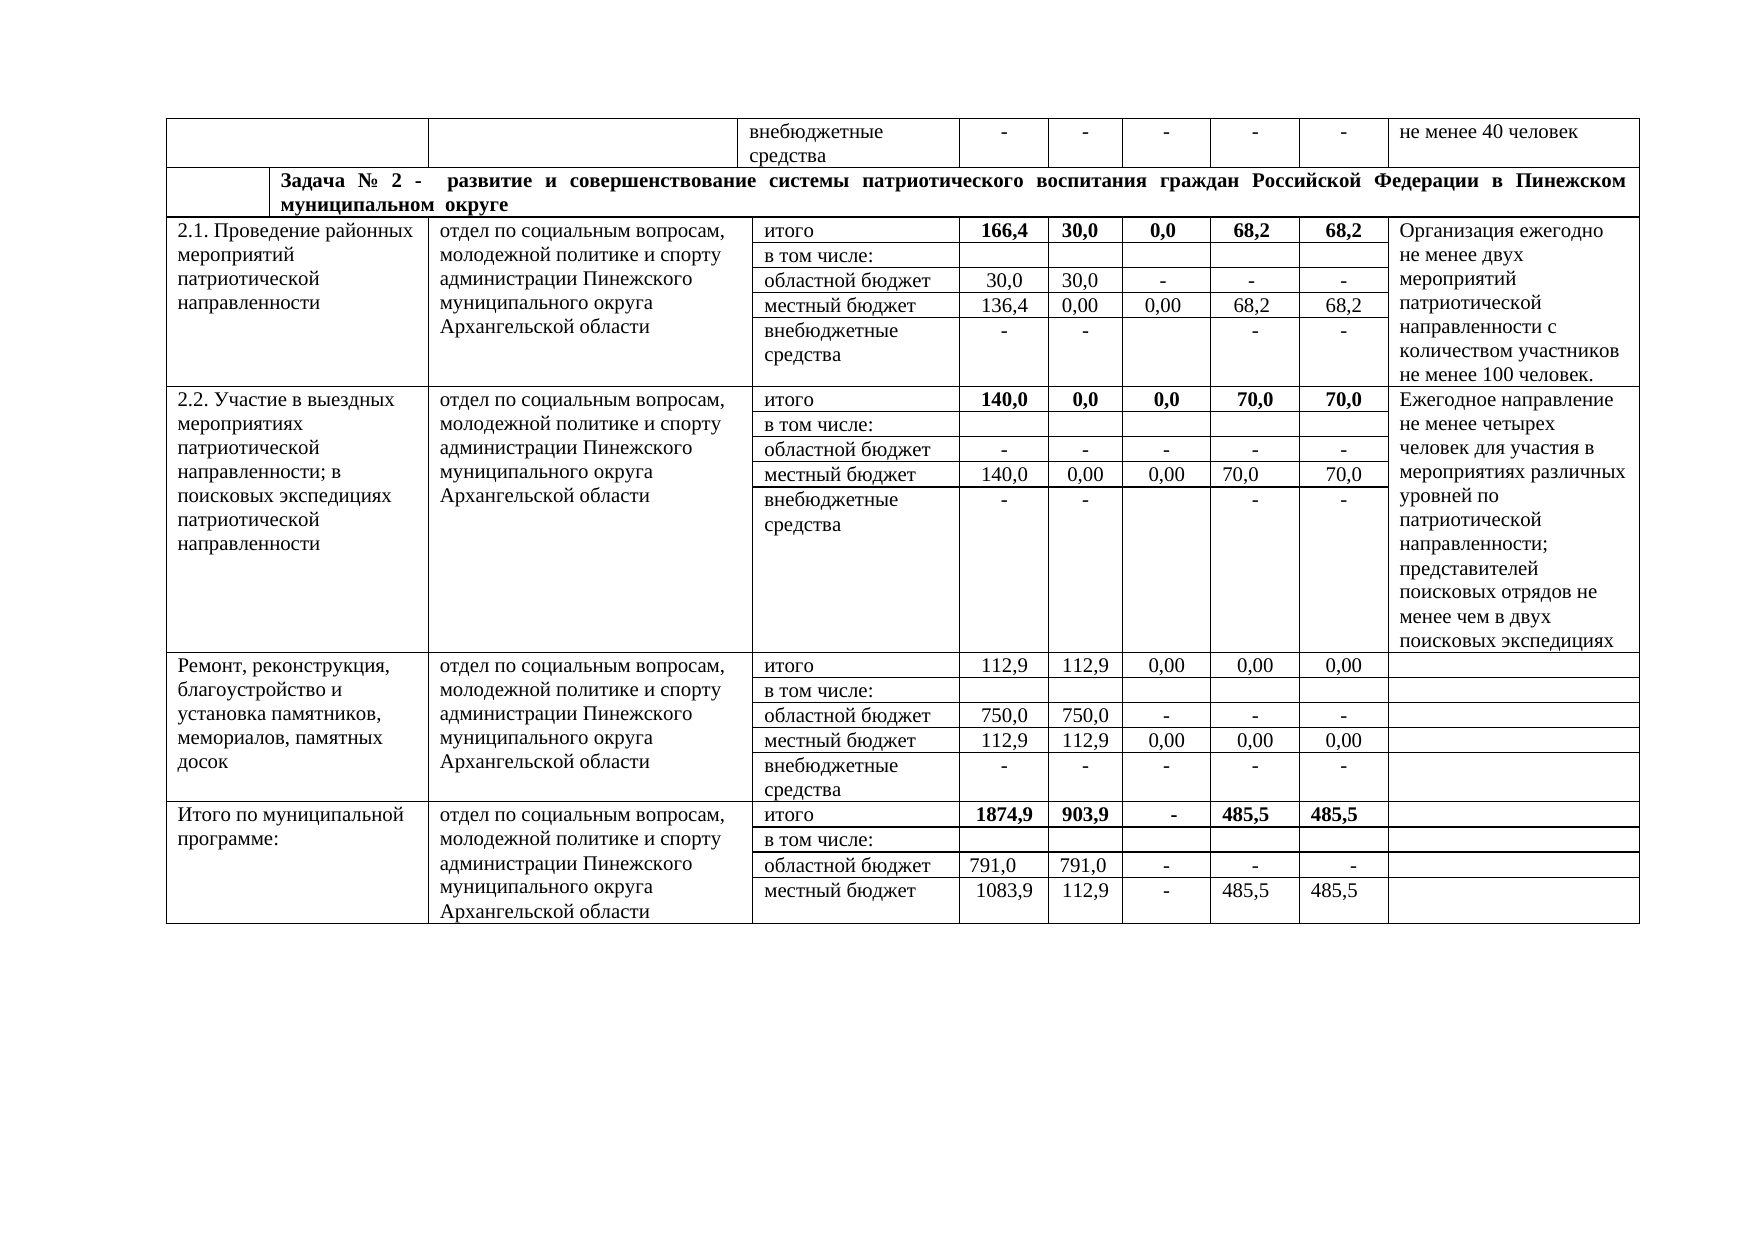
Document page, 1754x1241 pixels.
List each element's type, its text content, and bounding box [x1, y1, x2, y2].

table_cell [167, 168, 269, 216]
table_cell 68,2 [1300, 218, 1388, 242]
table_cell 0,00 [1300, 728, 1388, 752]
table_cell - [1049, 437, 1122, 461]
table_cell отдел по социальным вопросам, молодежной политике и спорту администрации Пинежского муниципального округа Архангельской области [429, 218, 752, 386]
table_cell 0,00 [1300, 653, 1388, 677]
table_cell - [1300, 437, 1388, 461]
table_cell в том числе: [753, 678, 959, 702]
table_cell 68,2 [1211, 293, 1299, 317]
table_cell областной бюджет [753, 437, 959, 461]
table_cell [1123, 412, 1210, 436]
table_cell [1389, 802, 1639, 826]
table_cell внебюджетные средства [753, 753, 959, 801]
table_cell - [1123, 119, 1210, 167]
table_cell итого [753, 218, 959, 242]
table_cell 750,0 [960, 703, 1048, 727]
table_cell [960, 828, 1048, 851]
table_cell [960, 412, 1048, 436]
table_cell - [1300, 753, 1388, 801]
table_cell отдел по социальным вопросам, молодежной политике и спорту администрации Пинежского муниципального округа Архангельской области [429, 387, 752, 652]
table_cell внебюджетные средства [753, 318, 959, 386]
table_cell итого [753, 387, 959, 411]
table_cell [1300, 243, 1388, 267]
table_cell 112,9 [960, 728, 1048, 752]
table_cell [1211, 243, 1299, 267]
table_cell 485,5 [1300, 802, 1388, 826]
table_cell - [1211, 119, 1299, 167]
table_cell - [1211, 268, 1299, 292]
table_cell - [1211, 318, 1299, 386]
table_cell отдел по социальным вопросам, молодежной политике и спорту администрации Пинежского муниципального округа Архангельской области [429, 802, 752, 923]
table_cell 112,9 [960, 653, 1048, 677]
table_cell 68,2 [1300, 293, 1388, 317]
table_cell [1211, 412, 1299, 436]
table_cell итого [753, 653, 959, 677]
table_cell [1389, 653, 1639, 677]
table_cell [1049, 243, 1122, 267]
table_cell 68,2 [1211, 218, 1299, 242]
table_cell [1123, 488, 1210, 652]
table_cell 140,0 [960, 387, 1048, 411]
table_cell 0,00 [1123, 293, 1210, 317]
table_cell 0,00 [1123, 653, 1210, 677]
table_cell - [1049, 318, 1122, 386]
table_cell 791,0 [1049, 853, 1122, 877]
table_cell местный бюджет [753, 293, 959, 317]
table_cell - [1300, 268, 1388, 292]
table_cell 485,5 [1211, 878, 1299, 923]
table_cell [1300, 412, 1388, 436]
table_cell [1300, 828, 1388, 851]
table_cell 1874,9 [960, 802, 1048, 826]
table_cell 0,0 [1049, 387, 1122, 411]
table_cell [1389, 703, 1639, 727]
table_cell - [1123, 437, 1210, 461]
table_cell 0,00 [1123, 462, 1210, 486]
table_cell - [1300, 119, 1388, 167]
table_cell - [1211, 753, 1299, 801]
table_cell [1211, 678, 1299, 702]
table_cell 2.2. Участие в выездных мероприятиях патриотической направленности; в поисковых экспедициях патриотической направленности [167, 387, 428, 652]
table_cell местный бюджет [753, 728, 959, 752]
table_cell Организация ежегодно не менее двух мероприятий патриотической направленности с количеством участников не менее 100 человек. [1389, 218, 1639, 386]
table_cell [1123, 243, 1210, 267]
table_cell 0,00 [1049, 293, 1122, 317]
table_cell в том числе: [753, 828, 959, 851]
table_cell [1300, 678, 1388, 702]
table_cell [1389, 753, 1639, 801]
table_cell 485,5 [1300, 878, 1388, 923]
table_cell 70,0 [1300, 462, 1388, 486]
table_cell [1389, 678, 1639, 702]
table_cell - [1300, 703, 1388, 727]
table_cell - [1211, 437, 1299, 461]
table_cell 112,9 [1049, 653, 1122, 677]
table_cell 791,0 [960, 853, 1048, 877]
table_cell - [960, 753, 1048, 801]
table_cell [1123, 678, 1210, 702]
table_cell местный бюджет [753, 462, 959, 486]
table_cell местный бюджет [753, 878, 959, 923]
table_cell [1049, 828, 1122, 851]
table_cell - [960, 488, 1048, 652]
table_cell Итого по муниципальной программе: [167, 802, 428, 923]
table_cell 136,4 [960, 293, 1048, 317]
table_cell 30,0 [1049, 268, 1122, 292]
table_cell - [1300, 318, 1388, 386]
table_cell 70,0 [1300, 387, 1388, 411]
table_cell [1211, 828, 1299, 851]
table_cell [1049, 678, 1122, 702]
table_cell - [1049, 488, 1122, 652]
table_cell [1123, 828, 1210, 851]
table_cell - [1211, 703, 1299, 727]
table_cell в том числе: [753, 243, 959, 267]
table_cell - [1211, 853, 1299, 877]
table_cell 485,5 [1211, 802, 1299, 826]
table_cell - [960, 318, 1048, 386]
table_cell - [1123, 853, 1210, 877]
table_cell областной бюджет [753, 703, 959, 727]
table_cell 30,0 [960, 268, 1048, 292]
table_cell в том числе: [753, 412, 959, 436]
table_cell [1389, 878, 1639, 923]
table_cell [1389, 828, 1639, 851]
table_cell 140,0 [960, 462, 1048, 486]
table_cell - [1123, 753, 1210, 801]
table_cell итого [753, 802, 959, 826]
table_cell - [1300, 853, 1388, 877]
table_cell 1083,9 [960, 878, 1048, 923]
table_cell 70,0 [1211, 387, 1299, 411]
table_cell [1123, 318, 1210, 386]
table_cell 166,4 [960, 218, 1048, 242]
table_cell [960, 678, 1048, 702]
table_cell 2.1. Проведение районных мероприятий патриотической направленности [167, 218, 428, 386]
table_cell - [960, 119, 1048, 167]
table_cell [1389, 728, 1639, 752]
table_cell Ремонт, реконструкция, благоустройство и установка памятников, мемориалов, памятных досок [167, 653, 428, 801]
table_cell 70,0 [1211, 462, 1299, 486]
table_cell - [1123, 878, 1210, 923]
table_cell Задача № 2 - развитие и совершенствование системы патриотического воспитания граждан Российской Федерации в Пинежском муниципальном округе [270, 168, 1639, 216]
table_cell 112,9 [1049, 728, 1122, 752]
table_cell 0,00 [1211, 728, 1299, 752]
table_cell областной бюджет [753, 853, 959, 877]
table_cell 0,0 [1123, 387, 1210, 411]
table_cell - [1123, 268, 1210, 292]
table_cell - [960, 437, 1048, 461]
table_cell - [1049, 753, 1122, 801]
table_cell - [1123, 802, 1210, 826]
table_cell 112,9 [1049, 878, 1122, 923]
table_cell - [1049, 119, 1122, 167]
table_cell областной бюджет [753, 268, 959, 292]
table_cell 0,00 [1049, 462, 1122, 486]
table_cell 903,9 [1049, 802, 1122, 826]
table_cell [1389, 853, 1639, 877]
table_cell 0,0 [1123, 218, 1210, 242]
table_cell 750,0 [1049, 703, 1122, 727]
table_cell Ежегодное направление не менее четырех человек для участия в мероприятиях различных уровней по патриотической направленности; представителей поисковых отрядов не менее чем в двух поисковых экспедициях [1389, 387, 1639, 652]
table_cell - [1123, 703, 1210, 727]
table_cell отдел по социальным вопросам, молодежной политике и спорту администрации Пинежского муниципального округа Архангельской области [429, 653, 752, 801]
table_cell 0,00 [1123, 728, 1210, 752]
table_cell [1049, 412, 1122, 436]
table_cell внебюджетные средства [738, 119, 959, 167]
table_cell [960, 243, 1048, 267]
table_cell 30,0 [1049, 218, 1122, 242]
table_cell внебюджетные средства [753, 488, 959, 652]
table_cell - [1211, 488, 1299, 652]
table_cell - [1300, 488, 1388, 652]
table_cell 0,00 [1211, 653, 1299, 677]
